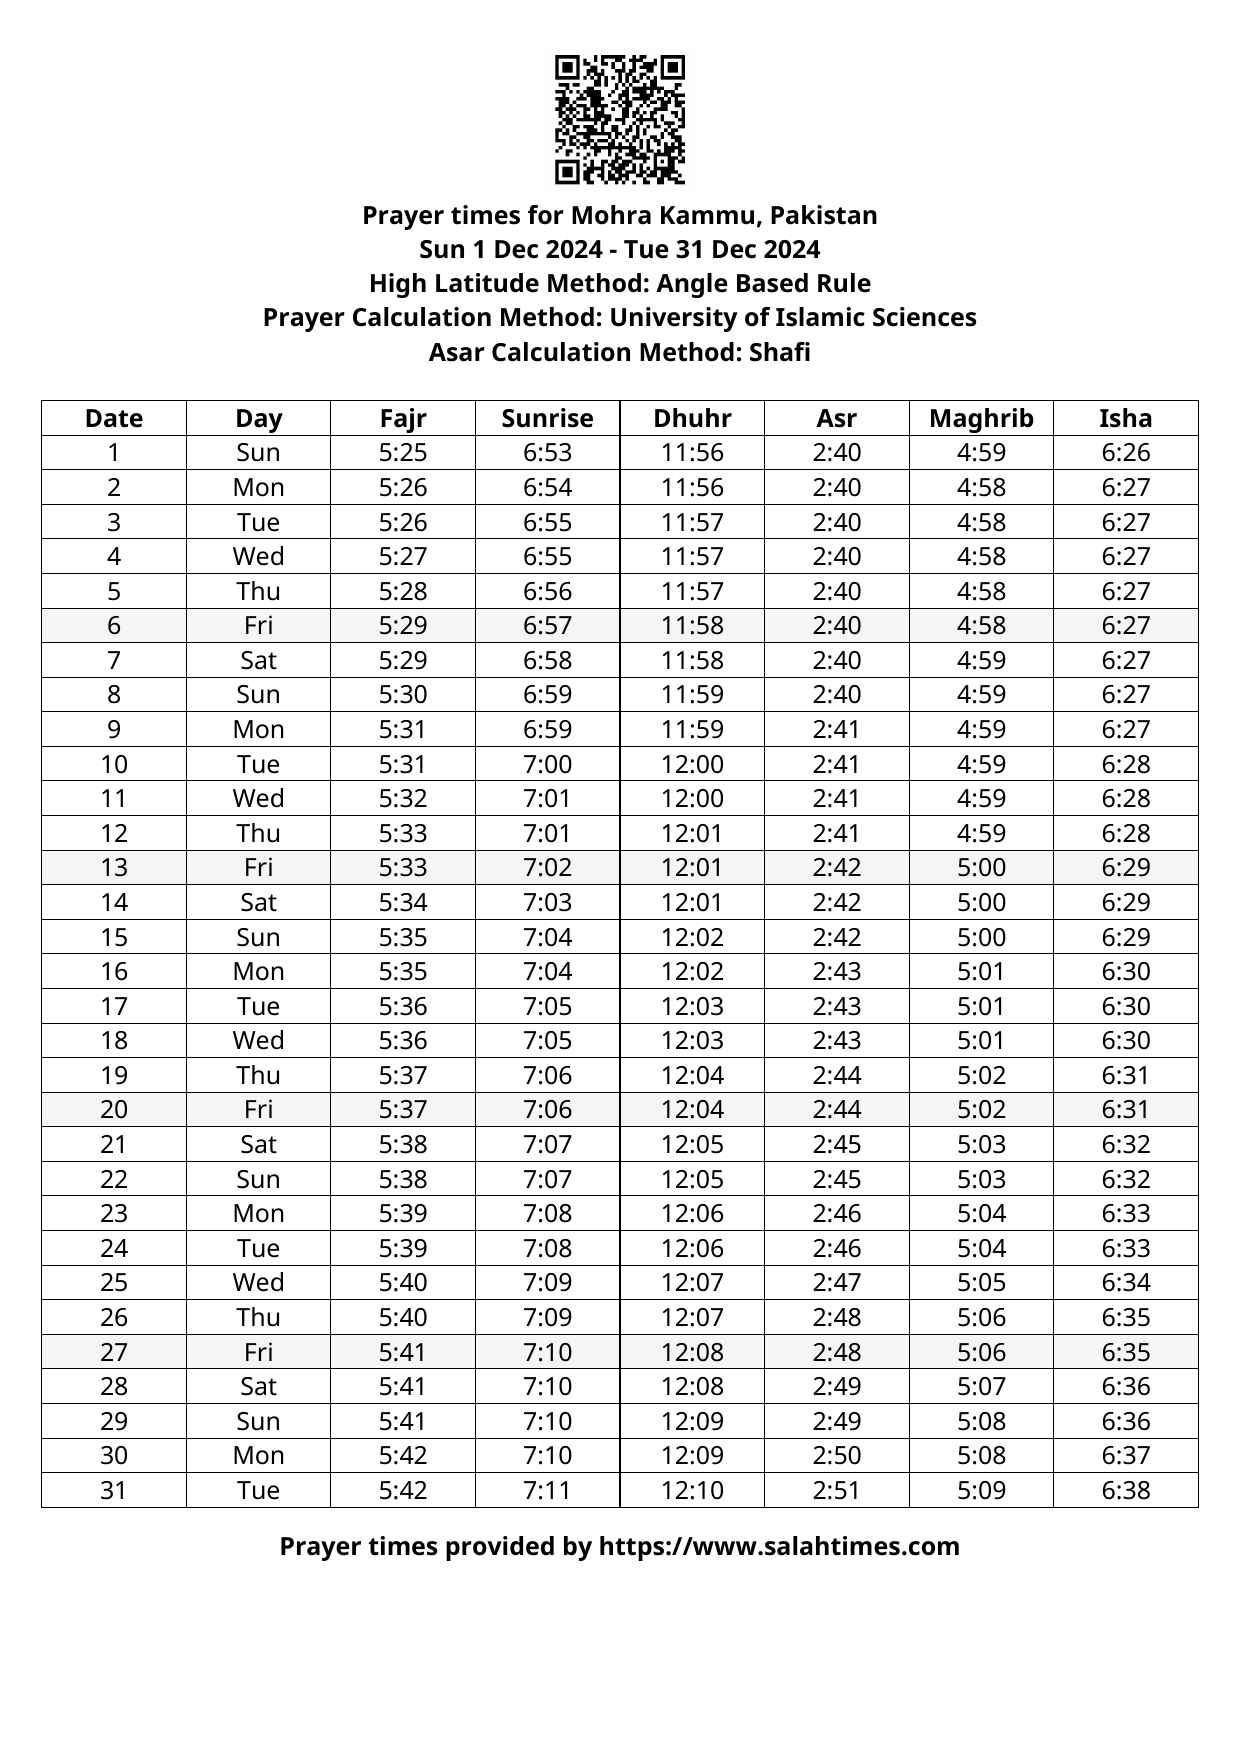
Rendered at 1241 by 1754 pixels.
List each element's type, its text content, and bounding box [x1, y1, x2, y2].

table_cell 12:01 [621, 885, 764, 919]
table_cell 2:49 [765, 1369, 909, 1403]
table_cell 12:03 [621, 989, 764, 1022]
table_cell 4:58 [910, 505, 1053, 538]
table_cell 6:35 [1054, 1335, 1198, 1368]
table_cell 6:59 [476, 712, 619, 746]
table_cell 5:25 [331, 436, 475, 469]
table_cell Mon [187, 470, 330, 504]
table_cell 27 [42, 1335, 186, 1368]
table_cell 5:42 [331, 1439, 475, 1472]
table_cell 10 [42, 747, 186, 780]
table_cell 17 [42, 989, 186, 1022]
table_cell 14 [42, 885, 186, 919]
table_cell 6:28 [1054, 816, 1198, 849]
table_cell 5:05 [910, 1266, 1053, 1299]
table_cell Mon [187, 1439, 330, 1472]
table_cell 6:53 [476, 436, 619, 469]
table_cell 5:41 [331, 1369, 475, 1403]
table_cell 22 [42, 1162, 186, 1195]
table_cell 7:10 [476, 1439, 619, 1472]
table_cell 5:03 [910, 1127, 1053, 1161]
table_cell 2:43 [765, 989, 909, 1022]
table_cell 5:42 [331, 1473, 475, 1507]
table_cell Tue [187, 1231, 330, 1264]
table_cell 5:26 [331, 470, 475, 504]
table_cell 4:58 [910, 470, 1053, 504]
table_cell 12:08 [621, 1369, 764, 1403]
table_cell 5:04 [910, 1231, 1053, 1264]
table_cell 5:38 [331, 1162, 475, 1195]
table_cell Fri [187, 609, 330, 642]
table_cell Tue [187, 989, 330, 1022]
table_cell 20 [42, 1093, 186, 1126]
table_cell 8 [42, 678, 186, 711]
table_cell 6:27 [1054, 678, 1198, 711]
table_cell 5:34 [331, 885, 475, 919]
table_cell Fri [187, 851, 330, 884]
table_cell 6:29 [1054, 851, 1198, 884]
text Asar Calculation Method: Shafi [42, 334, 1198, 368]
table_header Sunrise [476, 401, 619, 434]
table_cell 5:41 [331, 1335, 475, 1368]
table_cell 6:55 [476, 539, 619, 573]
table_cell 6:32 [1054, 1162, 1198, 1195]
table_cell 2:40 [765, 470, 909, 504]
table_cell 12:02 [621, 954, 764, 988]
table_cell 11:58 [621, 609, 764, 642]
table_cell 7:05 [476, 989, 619, 1022]
table_cell 6:30 [1054, 954, 1198, 988]
table_cell Thu [187, 816, 330, 849]
table_cell 12:04 [621, 1093, 764, 1126]
table_cell Mon [187, 1196, 330, 1230]
picture [542, 41, 699, 198]
table_cell 6:54 [476, 470, 619, 504]
table_cell 7:06 [476, 1058, 619, 1092]
table_cell 7 [42, 643, 186, 677]
table_cell Sat [187, 643, 330, 677]
table_cell 5:00 [910, 920, 1053, 953]
table_header Isha [1054, 401, 1198, 434]
table_cell Mon [187, 954, 330, 988]
table_cell 7:07 [476, 1162, 619, 1195]
table_cell 2:47 [765, 1266, 909, 1299]
table_cell 6:33 [1054, 1196, 1198, 1230]
table_cell 5:06 [910, 1300, 1053, 1334]
table_cell Tue [187, 505, 330, 538]
table_cell 4:59 [910, 712, 1053, 746]
table_cell 12:05 [621, 1162, 764, 1195]
table_cell 11:57 [621, 505, 764, 538]
table_cell 7:08 [476, 1196, 619, 1230]
table_cell 2:50 [765, 1439, 909, 1472]
table_cell 7:01 [476, 816, 619, 849]
table_cell 7:00 [476, 747, 619, 780]
table_cell 6:37 [1054, 1439, 1198, 1472]
table_cell 5:26 [331, 505, 475, 538]
table_cell Tue [187, 1473, 330, 1507]
table_cell 5 [42, 574, 186, 607]
table_cell 2:45 [765, 1127, 909, 1161]
table_cell 31 [42, 1473, 186, 1507]
table_cell 12:04 [621, 1058, 764, 1092]
table_cell 12:06 [621, 1231, 764, 1264]
table_cell 5:37 [331, 1058, 475, 1092]
table_cell 5:01 [910, 989, 1053, 1022]
table_header Day [187, 401, 330, 434]
table_cell 2:43 [765, 1024, 909, 1057]
table_cell 12:07 [621, 1300, 764, 1334]
table_cell 11:56 [621, 470, 764, 504]
text Sun 1 Dec 2024 - Tue 31 Dec 2024 [42, 232, 1198, 266]
table_cell 2:51 [765, 1473, 909, 1507]
table_cell 5:33 [331, 816, 475, 849]
table_cell 5:40 [331, 1300, 475, 1334]
table_cell 11:56 [621, 436, 764, 469]
table_cell 7:10 [476, 1335, 619, 1368]
table_cell 2:45 [765, 1162, 909, 1195]
table_cell 2:49 [765, 1404, 909, 1437]
table_cell 2:42 [765, 885, 909, 919]
table_cell 2:40 [765, 436, 909, 469]
table_cell 7:05 [476, 1024, 619, 1057]
table_cell 4:59 [910, 816, 1053, 849]
table_cell 6:59 [476, 678, 619, 711]
table_cell 4:58 [910, 539, 1053, 573]
table_cell 5:31 [331, 712, 475, 746]
table_cell 28 [42, 1369, 186, 1403]
table_cell 12:07 [621, 1266, 764, 1299]
table_cell 5:33 [331, 851, 475, 884]
text Prayer times provided by https://www.salahtimes.com [42, 1528, 1198, 1563]
table_cell Mon [187, 712, 330, 746]
table_cell 6:27 [1054, 505, 1198, 538]
table_cell Wed [187, 1024, 330, 1057]
table_cell Wed [187, 781, 330, 815]
table_cell 4:58 [910, 574, 1053, 607]
table_cell 5:31 [331, 747, 475, 780]
table_cell 12:09 [621, 1404, 764, 1437]
table_cell 7:06 [476, 1093, 619, 1126]
table_cell Wed [187, 539, 330, 573]
table_cell 5:27 [331, 539, 475, 573]
table_cell 4 [42, 539, 186, 573]
table_cell 2:46 [765, 1196, 909, 1230]
table_cell 19 [42, 1058, 186, 1092]
table_cell 12 [42, 816, 186, 849]
table_cell 6:56 [476, 574, 619, 607]
table_cell 6:27 [1054, 574, 1198, 607]
table_cell 4:59 [910, 781, 1053, 815]
table_cell 26 [42, 1300, 186, 1334]
table_cell 5:39 [331, 1196, 475, 1230]
table_cell 6:35 [1054, 1300, 1198, 1334]
table_cell 2:42 [765, 920, 909, 953]
table_cell 2:41 [765, 712, 909, 746]
table_cell 5:02 [910, 1093, 1053, 1126]
table_cell 2:44 [765, 1093, 909, 1126]
table_cell 6:27 [1054, 609, 1198, 642]
table_cell 5:00 [910, 885, 1053, 919]
table_cell 12:02 [621, 920, 764, 953]
table_cell 6:34 [1054, 1266, 1198, 1299]
table_cell 2:40 [765, 505, 909, 538]
table_cell 6:30 [1054, 989, 1198, 1022]
table_cell 4:59 [910, 643, 1053, 677]
table_cell 6:36 [1054, 1404, 1198, 1437]
table_cell 5:32 [331, 781, 475, 815]
table_cell 5:02 [910, 1058, 1053, 1092]
table_cell 11:57 [621, 539, 764, 573]
table_cell 5:35 [331, 954, 475, 988]
table_cell 2:40 [765, 574, 909, 607]
table_cell Sat [187, 1127, 330, 1161]
table_cell 5:01 [910, 1024, 1053, 1057]
table_cell 3 [42, 505, 186, 538]
table_cell 11 [42, 781, 186, 815]
table_header Dhuhr [621, 401, 764, 434]
table_header Asr [765, 401, 909, 434]
table_cell 6:27 [1054, 470, 1198, 504]
text High Latitude Method: Angle Based Rule [42, 266, 1198, 300]
table_cell 5:39 [331, 1231, 475, 1264]
table_cell 2:41 [765, 816, 909, 849]
table_cell 7:04 [476, 954, 619, 988]
table_cell Sat [187, 1369, 330, 1403]
table_cell Thu [187, 574, 330, 607]
table_cell 5:04 [910, 1196, 1053, 1230]
table_cell 12:06 [621, 1196, 764, 1230]
table_header Maghrib [910, 401, 1053, 434]
table_cell Thu [187, 1058, 330, 1092]
table_cell Thu [187, 1300, 330, 1334]
table_cell 7:01 [476, 781, 619, 815]
table_cell 7:07 [476, 1127, 619, 1161]
table_cell 12:00 [621, 747, 764, 780]
table_cell 7:02 [476, 851, 619, 884]
table_cell 5:36 [331, 989, 475, 1022]
table_cell 11:57 [621, 574, 764, 607]
table_cell 11:58 [621, 643, 764, 677]
table_cell 6:29 [1054, 920, 1198, 953]
table_cell 6:28 [1054, 747, 1198, 780]
table_cell 7:08 [476, 1231, 619, 1264]
table_cell 9 [42, 712, 186, 746]
table_cell 12:05 [621, 1127, 764, 1161]
table_cell 2:40 [765, 539, 909, 573]
table_cell Sun [187, 1162, 330, 1195]
table_cell 6:36 [1054, 1369, 1198, 1403]
table_cell 2:40 [765, 643, 909, 677]
table_cell 6:28 [1054, 781, 1198, 815]
table_cell 5:07 [910, 1369, 1053, 1403]
table_cell 6:55 [476, 505, 619, 538]
table_cell 4:59 [910, 436, 1053, 469]
table_cell 6:57 [476, 609, 619, 642]
table_cell 12:03 [621, 1024, 764, 1057]
table_cell 2:44 [765, 1058, 909, 1092]
table_cell 12:00 [621, 781, 764, 815]
table_cell 2:40 [765, 609, 909, 642]
table_cell 21 [42, 1127, 186, 1161]
table_cell 6:58 [476, 643, 619, 677]
table_cell 7:10 [476, 1404, 619, 1437]
table_cell 23 [42, 1196, 186, 1230]
table_cell 5:28 [331, 574, 475, 607]
table_cell 6:27 [1054, 643, 1198, 677]
table_cell 5:29 [331, 643, 475, 677]
table_cell Fri [187, 1093, 330, 1126]
table_cell Sun [187, 1404, 330, 1437]
table_cell 5:06 [910, 1335, 1053, 1368]
table_cell Sun [187, 920, 330, 953]
table_cell 13 [42, 851, 186, 884]
table_cell 5:30 [331, 678, 475, 711]
table_cell 2:46 [765, 1231, 909, 1264]
table_cell 6:27 [1054, 539, 1198, 573]
table_cell 6:31 [1054, 1093, 1198, 1126]
table_cell 5:09 [910, 1473, 1053, 1507]
table_cell 25 [42, 1266, 186, 1299]
table_cell Sun [187, 436, 330, 469]
table_cell 7:09 [476, 1300, 619, 1334]
table_cell Tue [187, 747, 330, 780]
table_cell 2:43 [765, 954, 909, 988]
table_cell 2 [42, 470, 186, 504]
table_cell 5:41 [331, 1404, 475, 1437]
table_cell 7:04 [476, 920, 619, 953]
table_cell Fri [187, 1335, 330, 1368]
table_cell 2:40 [765, 678, 909, 711]
table_cell 7:10 [476, 1369, 619, 1403]
text Prayer times for Mohra Kammu, Pakistan [42, 198, 1198, 232]
table_header Date [42, 401, 186, 434]
table_cell 7:03 [476, 885, 619, 919]
table_cell 5:37 [331, 1093, 475, 1126]
table_cell 12:09 [621, 1439, 764, 1472]
table_cell 2:41 [765, 781, 909, 815]
table_cell 6:29 [1054, 885, 1198, 919]
table_cell 6:30 [1054, 1024, 1198, 1057]
table_cell 1 [42, 436, 186, 469]
table_cell 18 [42, 1024, 186, 1057]
table_cell 11:59 [621, 712, 764, 746]
table_cell Sun [187, 678, 330, 711]
table_cell 6:26 [1054, 436, 1198, 469]
table_cell 12:01 [621, 851, 764, 884]
text Prayer Calculation Method: University of Islamic Sciences [42, 300, 1198, 334]
table_cell 5:03 [910, 1162, 1053, 1195]
table_cell 6:27 [1054, 712, 1198, 746]
table_cell 16 [42, 954, 186, 988]
table_cell 15 [42, 920, 186, 953]
table_cell 6:32 [1054, 1127, 1198, 1161]
table_cell 5:35 [331, 920, 475, 953]
table_cell Wed [187, 1266, 330, 1299]
table_cell 4:58 [910, 609, 1053, 642]
table_cell 5:00 [910, 851, 1053, 884]
table_cell 2:48 [765, 1300, 909, 1334]
table_header Fajr [331, 401, 475, 434]
table_cell 6 [42, 609, 186, 642]
table_cell 12:10 [621, 1473, 764, 1507]
table_cell 2:42 [765, 851, 909, 884]
table_cell 5:38 [331, 1127, 475, 1161]
table_cell 12:01 [621, 816, 764, 849]
table_cell 5:36 [331, 1024, 475, 1057]
table_cell 6:31 [1054, 1058, 1198, 1092]
table_cell 4:59 [910, 747, 1053, 780]
table_cell 5:08 [910, 1439, 1053, 1472]
table_cell 4:59 [910, 678, 1053, 711]
table_cell 5:08 [910, 1404, 1053, 1437]
table_cell 6:33 [1054, 1231, 1198, 1264]
table_cell 5:01 [910, 954, 1053, 988]
table_cell 7:11 [476, 1473, 619, 1507]
table_cell Sat [187, 885, 330, 919]
table_cell 7:09 [476, 1266, 619, 1299]
table_cell 24 [42, 1231, 186, 1264]
table_cell 2:41 [765, 747, 909, 780]
table_cell 5:29 [331, 609, 475, 642]
table_cell 12:08 [621, 1335, 764, 1368]
table_cell 29 [42, 1404, 186, 1437]
table_cell 6:38 [1054, 1473, 1198, 1507]
table_cell 5:40 [331, 1266, 475, 1299]
table_cell 2:48 [765, 1335, 909, 1368]
table_cell 11:59 [621, 678, 764, 711]
table_cell 30 [42, 1439, 186, 1472]
